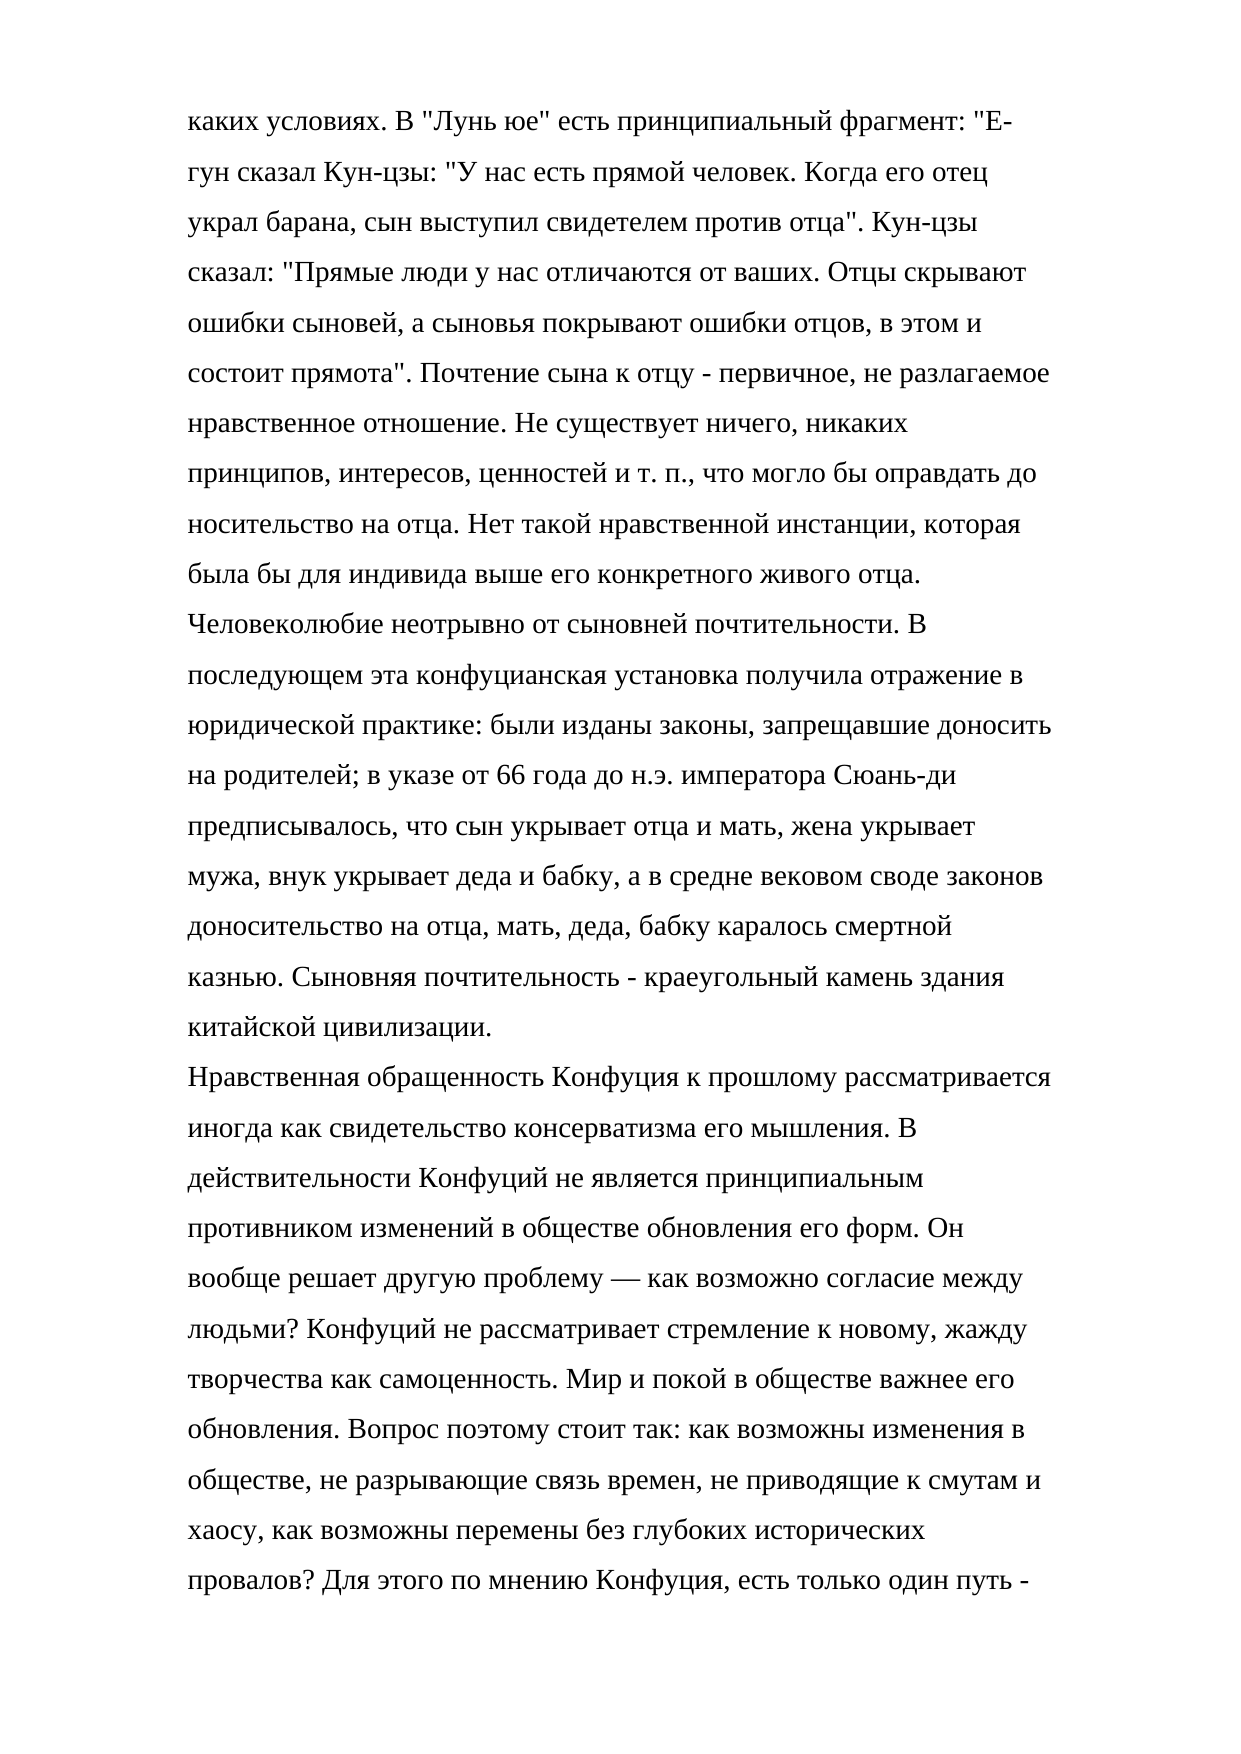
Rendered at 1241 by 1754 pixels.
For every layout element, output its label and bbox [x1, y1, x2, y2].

text [187, 1059, 1053, 1596]
text [187, 103, 1053, 1043]
